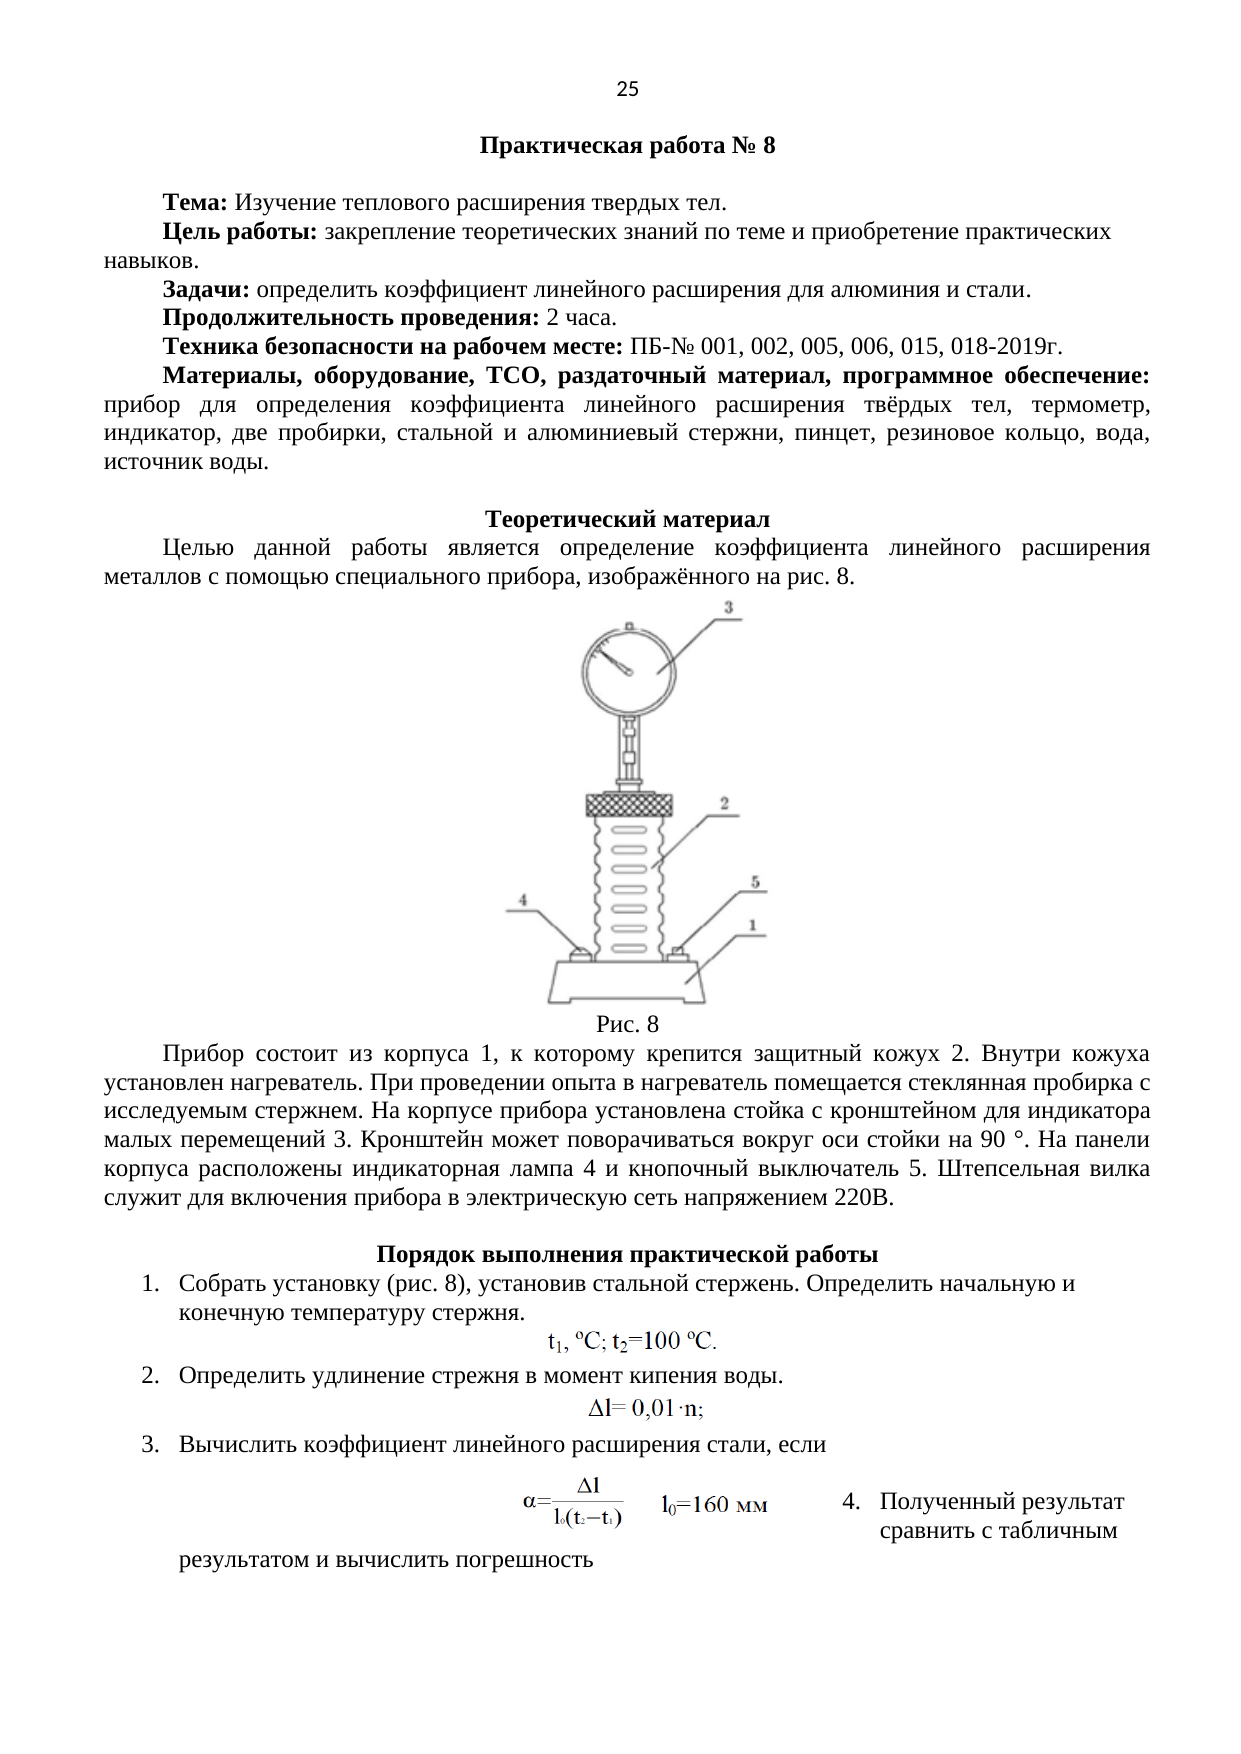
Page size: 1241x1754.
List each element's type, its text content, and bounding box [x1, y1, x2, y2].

text Рис. 8 [103, 1009, 1152, 1038]
picture [517, 1325, 738, 1361]
list Вычислить коэффициент линейного расширения стали, если [141, 1389, 1152, 1457]
picture [582, 1389, 705, 1429]
text Тема: Изучение теплового расширения твердых тел. [103, 187, 1152, 216]
picture [652, 1484, 786, 1526]
text Теоретический материал [103, 504, 1152, 532]
text Техника безопасности на рабочем месте: ПБ-№ 001, 002, 005, 006, 015, 018-2019г. [103, 331, 1152, 360]
list Собрать установку (рис. 8), установив стальной стержень. Определить начальную и конечную температуру стержня. [141, 1268, 1152, 1325]
text Задачи: определить коэффициент линейного расширения для алюминия и стали. [103, 274, 1152, 302]
list Порядок выполнения практической работы [103, 1239, 1152, 1268]
text Прибор состоит из корпуса 1, к которому крепится защитный кожух 2. Внутри кожуха установлен нагреватель. При проведении опыта в нагреватель помещается стеклянная пробирка с исследуемым стержнем. На корпусе прибора установлена стойка с кронштейном для индикатора малых перемещений 3. Кронштейн может поворачиваться вокруг оси стойки на 90 °. На панели корпуса расположены индикаторная лампа 4 и кнопочный выключатель 5. Штепсельная вилка служит для включения прибора в электрическую сеть напряжением 220В. [103, 1038, 1152, 1210]
picture [514, 1469, 632, 1535]
text Целью данной работы является определение коэффициента линейного расширения металлов с помощью специального прибора, изображённого на рис. 8. [103, 532, 1152, 590]
text Практическая работа № 8 [103, 130, 1152, 159]
text Цель работы: закрепление теоретических знаний по теме и приобретение практических навыков. [103, 216, 1152, 274]
text Продолжительность проведения: 2 часа. [103, 302, 1152, 331]
text Материалы, оборудование, ТСО, раздаточный материал, программное обеспечение: прибор для определения коэффициента линейного расширения твёрдых тел, термометр, индикатор, две пробирки, стальной и алюминиевый стержни, пинцет, резиновое кольцо, вода, источник воды. [103, 360, 1152, 475]
list Полученный результат сравнить с табличным результатом и вычислить погрешность [141, 1486, 1152, 1572]
picture [482, 590, 773, 1010]
list Определить удлинение стрежня в момент кипения воды. [141, 1360, 1152, 1389]
